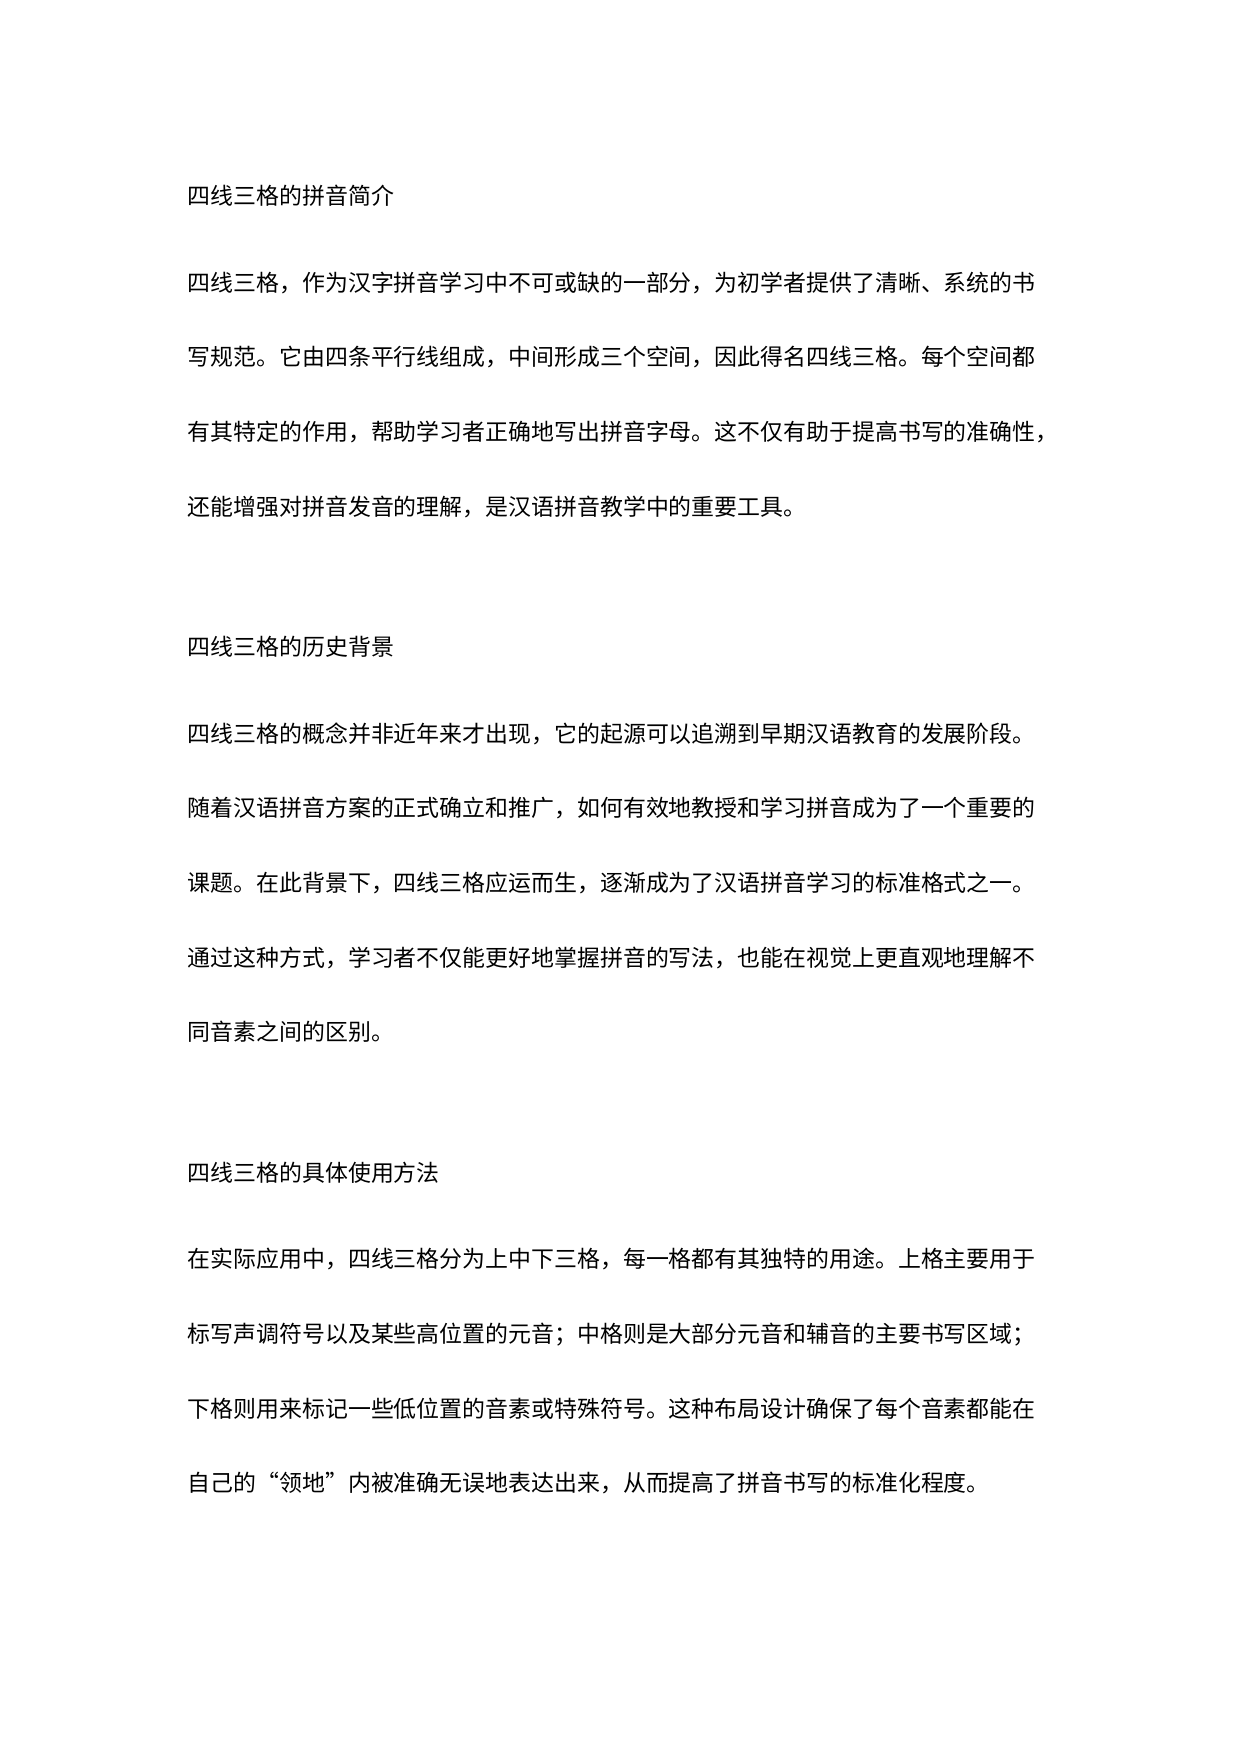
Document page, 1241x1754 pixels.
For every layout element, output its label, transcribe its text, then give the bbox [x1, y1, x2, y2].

text 四线三格的概念并非近年来才出现，它的起源可以追溯到早期汉语教育的发展阶段。随着汉语拼音方案的正式确立和推广，如何有效地教授和学习拼音成为了一个重要的课题。在此背景下，四线三格应运而生，逐渐成为了汉语拼音学习的标准格式之一。通过这种方式，学习者不仅能更好地掌握拼音的写法，也能在视觉上更直观地理解不同音素之间的区别。 [187, 699, 1053, 1063]
text 四线三格的具体使用方法 [187, 1139, 1053, 1204]
text 四线三格的拼音简介 [187, 162, 1053, 227]
text 四线三格的历史背景 [187, 613, 1053, 678]
text 在实际应用中，四线三格分为上中下三格，每一格都有其独特的用途。上格主要用于标写声调符号以及某些高位置的元音；中格则是大部分元音和辅音的主要书写区域；下格则用来标记一些低位置的音素或特殊符号。这种布局设计确保了每个音素都能在自己的“领地”内被准确无误地表达出来，从而提高了拼音书写的标准化程度。 [187, 1225, 1053, 1514]
text 四线三格，作为汉字拼音学习中不可或缺的一部分，为初学者提供了清晰、系统的书写规范。它由四条平行线组成，中间形成三个空间，因此得名四线三格。每个空间都有其特定的作用，帮助学习者正确地写出拼音字母。这不仅有助于提高书写的准确性，还能增强对拼音发音的理解，是汉语拼音教学中的重要工具。 [187, 248, 1053, 538]
